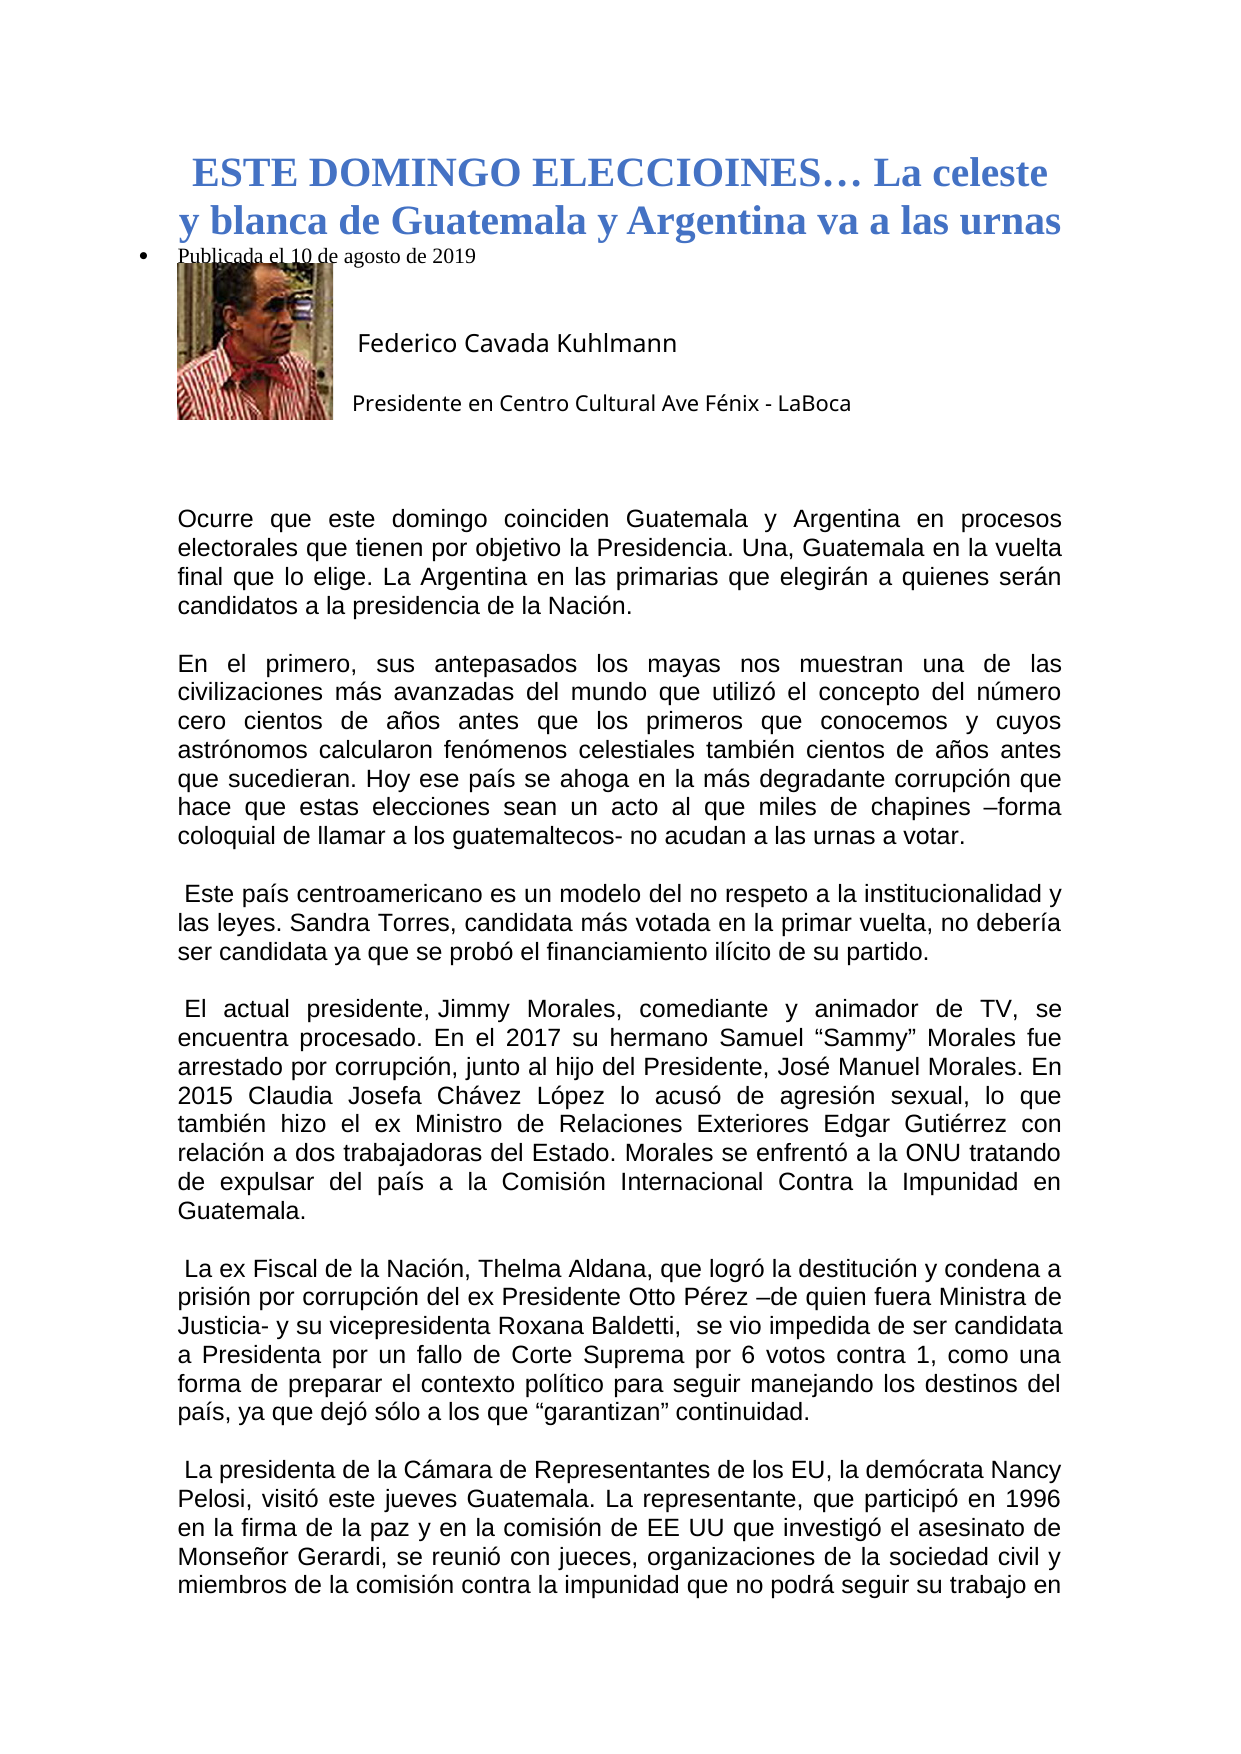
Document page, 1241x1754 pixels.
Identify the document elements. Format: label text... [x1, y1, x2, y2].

text Ocurre que este domingo coinciden Guatemala y Argentina en procesos electorales que tienen por objetivo la Presidencia. Una, Guatemala en la vuelta final que lo elige. La Argentina en las primarias que elegirán a quienes serán candidatos a la presidencia de la Nación. [177, 504, 1063, 619]
text Presidente en Centro Cultural Ave Fénix - LaBoca [334, 387, 1063, 417]
text En el primero, sus antepasados los mayas nos muestran una de las civilizaciones más avanzadas del mundo que utilizó el concepto del número cero cientos de años antes que los primeros que conocemos y cuyos astrónomos calcularon fenómenos celestiales también cientos de años antes que sucedieran. Hoy ese país se ahoga en la más degradante corrupción que hace que estas elecciones sean un acto al que miles de chapines –forma coloquial de llamar a los guatemaltecos- no acudan a las urnas a votar. [177, 648, 1063, 850]
picture [177, 263, 334, 420]
text Federico Cavada Kuhlmann [334, 325, 1063, 359]
text ESTE DOMINGO ELECCIOINES… La celeste y blanca de Guatemala y Argentina va a las urnas [177, 148, 1063, 243]
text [177, 1455, 1063, 1599]
text Este país centroamericano es un modelo del no respeto a la institucionalidad y las leyes. Sandra Torres, candidata más votada en la primar vuelta, no debería ser candidata ya que se probó el financiamiento ilícito de su partido. [177, 879, 1063, 965]
list Publicada el 10 de agosto de 2019 [140, 243, 1063, 269]
text El actual presidente, Jimmy Morales, comediante y animador de TV, se encuentra procesado. En el 2017 su hermano Samuel “Sammy” Morales fue arrestado por corrupción, junto al hijo del Presidente, José Manuel Morales. En 2015 Claudia Josefa Chávez López lo acusó de agresión sexual, lo que también hizo el ex Ministro de Relaciones Exteriores Edgar Gutiérrez con relación a dos trabajadoras del Estado. Morales se enfrentó a la ONU tratando de expulsar del país a la Comisión Internacional Contra la Impunidad en Guatemala. [177, 994, 1063, 1224]
text La ex Fiscal de la Nación, Thelma Aldana, que logró la destitución y condena a prisión por corrupción del ex Presidente Otto Pérez –de quien fuera Ministra de Justicia- y su vicepresidenta Roxana Baldetti, se vio impedida de ser candidata a Presidenta por un fallo de Corte Suprema por 6 votos contra 1, como una forma de preparar el contexto político para seguir manejando los destinos del país, ya que dejó sólo a los que “garantizan” continuidad. [177, 1253, 1063, 1426]
